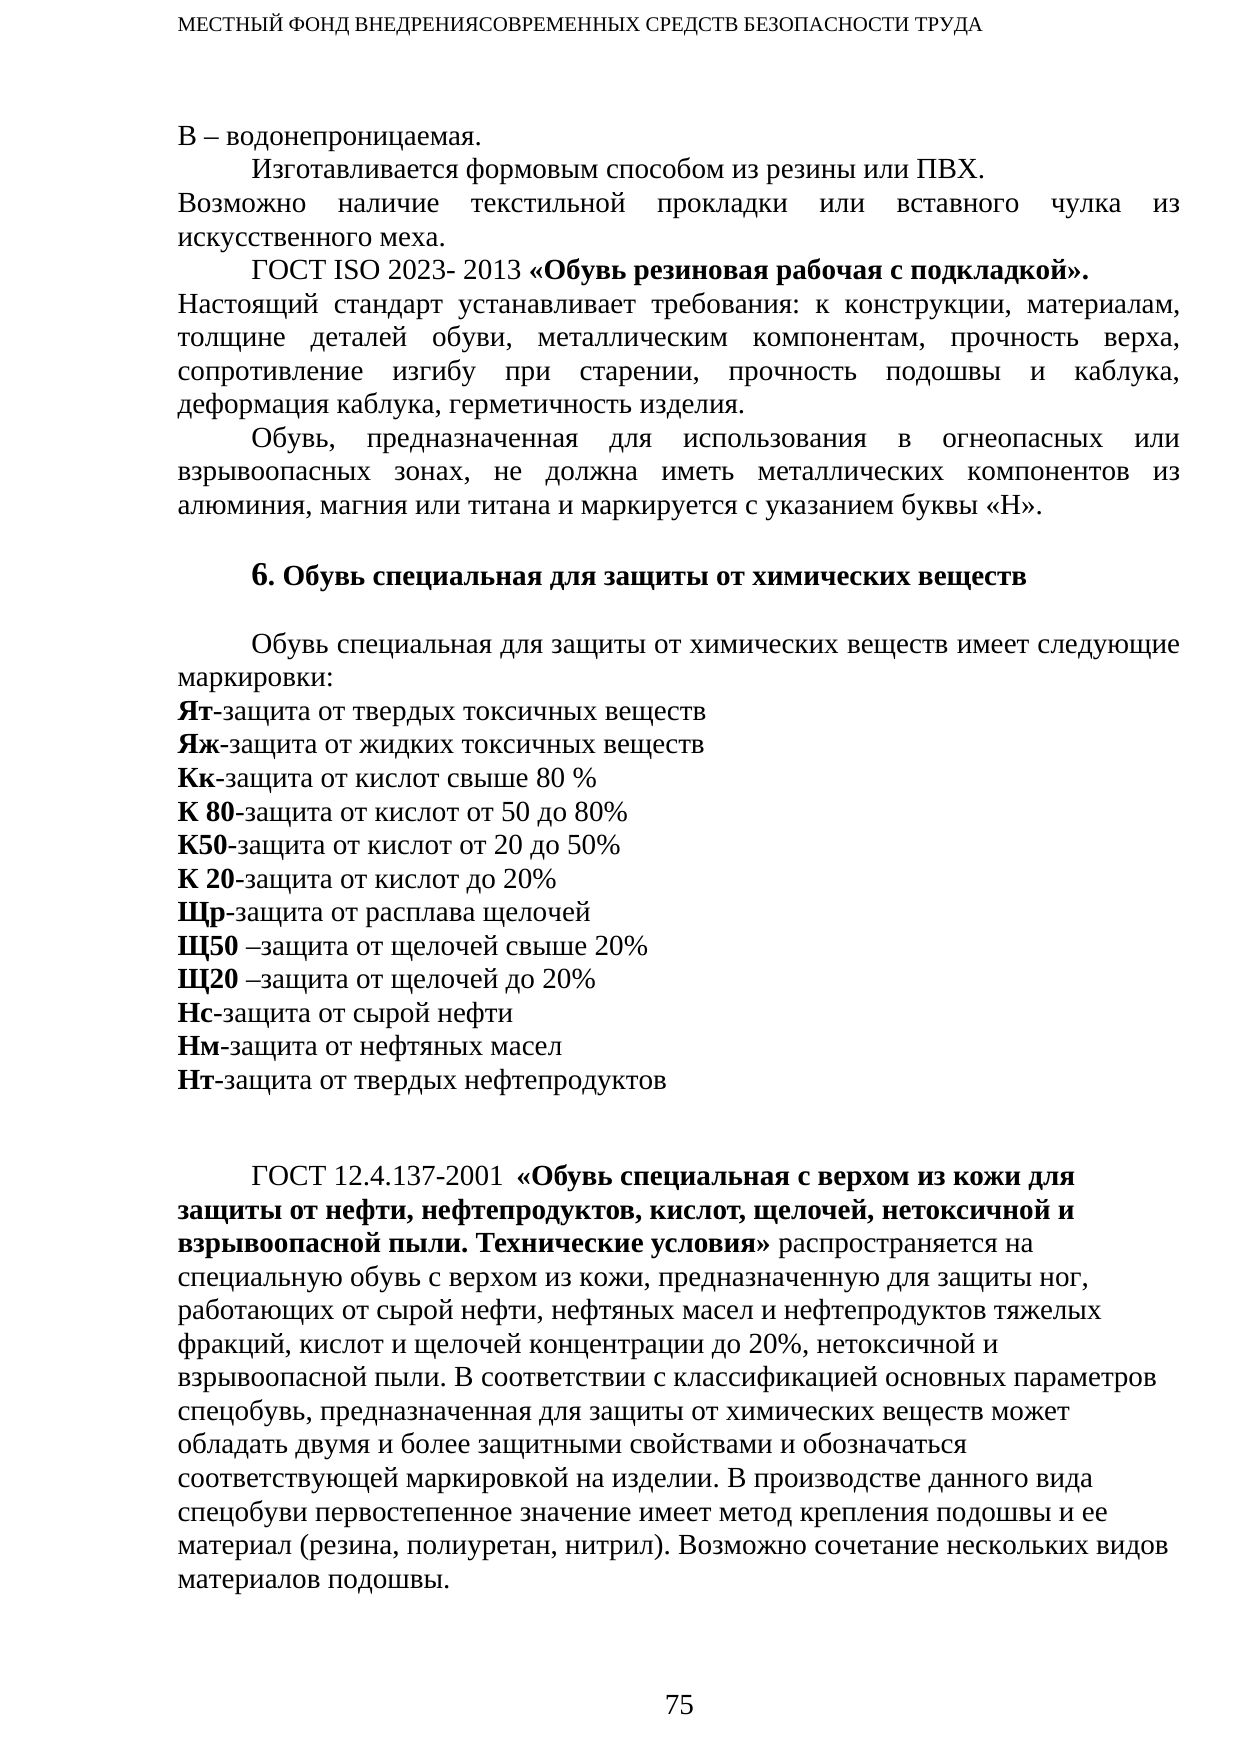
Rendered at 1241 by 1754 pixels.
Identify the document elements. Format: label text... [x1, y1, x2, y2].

text Щ50 –защита от щелочей свыше 20% [177, 928, 1181, 961]
text К 20-защита от кислот до 20% [177, 861, 1181, 894]
text В – водонепроницаемая. [177, 118, 1181, 152]
text ГОСТ 12.4.137-2001 «Обувь специальная с верхом из кожи для защиты от нефти, нефтепродуктов, кислот, щелочей, нетоксичной и взрывоопасной пыли. Технические условия» распространяется на специальную обувь с верхом из кожи, предназначенную для защиты ног, работающих от сырой нефти, нефтяных масел и нефтепродуктов тяжелых фракций, кислот и щелочей концентрации до 20%, нетоксичной и взрывоопасной пыли. В соответствии с классификацией основных параметров спецобувь, предназначенная для защиты от химических веществ может обладать двумя и более защитными свойствами и обозначаться соответствующей маркировкой на изделии. В производстве данного вида спецобуви первостепенное значение имеет метод крепления подошвы и ее материал (резина, полиуретан, нитрил). Возможно сочетание нескольких видов материалов подошвы. [177, 1158, 1181, 1594]
text 6. Обувь специальная для защиты от химических веществ [177, 554, 1181, 592]
text Нм-защита от нефтяных масел [177, 1028, 1181, 1062]
text Нт-защита от твердых нефтепродуктов [177, 1062, 1181, 1096]
text Щр-защита от расплава щелочей [177, 894, 1181, 928]
text Возможно наличие текстильной прокладки или вставного чулка из искусственного меха. [177, 185, 1181, 252]
text ГОСТ ISO 2023- 2013 «Обувь резиновая рабочая с подкладкой». [177, 252, 1181, 286]
text Щ20 –защита от щелочей до 20% [177, 961, 1181, 995]
text Кк-защита от кислот свыше 80 % [177, 760, 1181, 794]
text Настоящий стандарт устанавливает требования: к конструкции, материалам, толщине деталей обуви, металлическим компонентам, прочность верха, сопротивление изгибу при старении, прочность подошвы и каблука, деформация каблука, герметичность изделия. [177, 286, 1181, 420]
text Обувь, предназначенная для использования в огнеопасных или взрывоопасных зонах, не должна иметь металлических компонентов из алюминия, магния или титана и маркируется с указанием буквы «Н». [177, 420, 1181, 521]
text К 80-защита от кислот от 50 до 80% [177, 794, 1181, 827]
text Изготавливается формовым способом из резины или ПВХ. [177, 152, 1181, 185]
text Яж-защита от жидких токсичных веществ [177, 727, 1181, 760]
text Ят-защита от твердых токсичных веществ [177, 693, 1181, 727]
text Обувь специальная для защиты от химических веществ имеет следующие маркировки: [177, 626, 1181, 693]
text К50-защита от кислот от 20 до 50% [177, 827, 1181, 861]
text Нс-защита от сырой нефти [177, 995, 1181, 1028]
